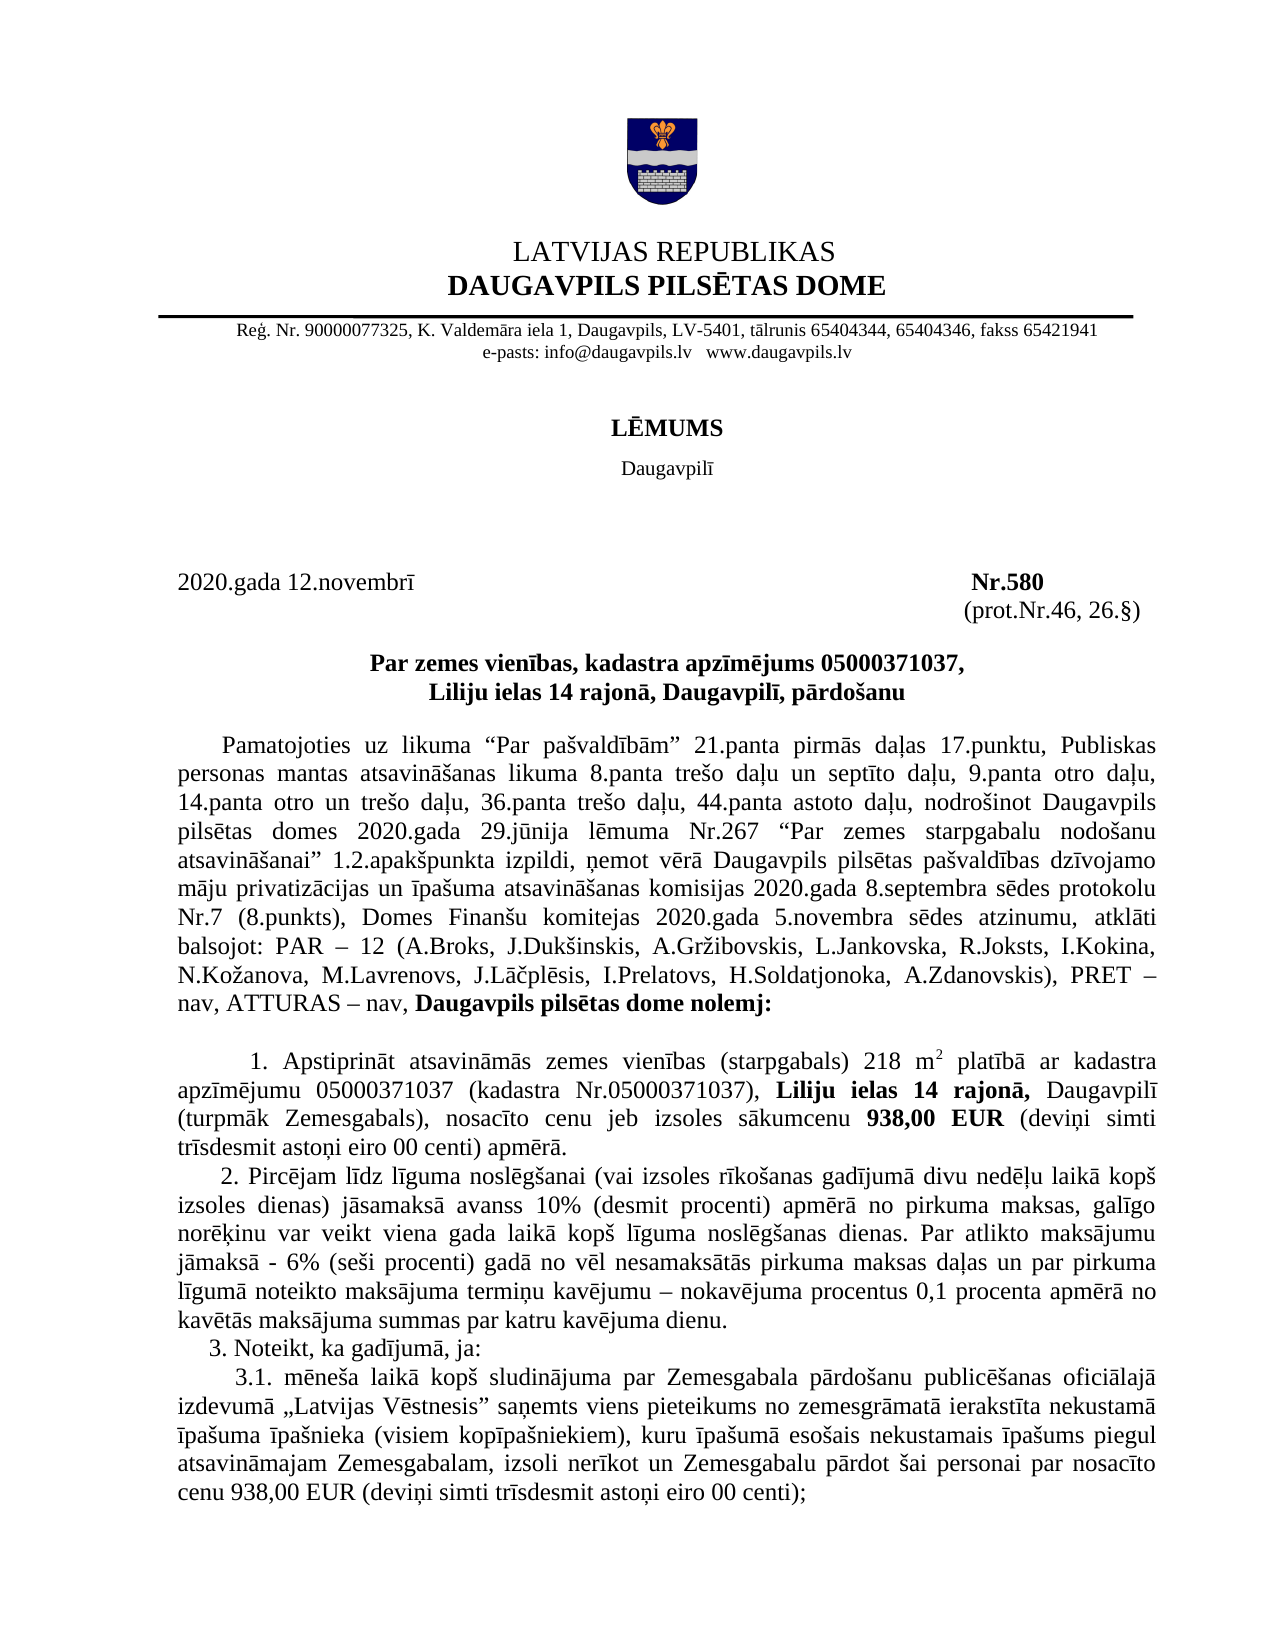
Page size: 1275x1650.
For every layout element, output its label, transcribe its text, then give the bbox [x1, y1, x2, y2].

text 3.1. mēneša laikā kopš sludinājuma par Zemesgabala pārdošanu publicēšanas oficiālajā izdevumā „Latvijas Vēstnesis” saņemts viens pieteikums no zemesgrāmatā ierakstīta nekustamā īpašuma īpašnieka (visiem kopīpašniekiem), kuru īpašumā esošais nekustamais īpašums piegul atsavināmajam Zemesgabalam, izsoli nerīkot un Zemesgabalu pārdot šai personai par nosacīto cenu 938,00 EUR (deviņi simti trīsdesmit astoņi eiro 00 centi); [177, 1362, 1157, 1506]
text Par zemes vienības, kadastra apzīmējums 05000371037, [177, 648, 1157, 677]
text (prot.Nr.46, 26.§) [177, 595, 1157, 624]
text 1. Apstiprināt atsavināmās zemes vienības (starpgabals) 218 m2 platībā ar kadastra apzīmējumu 05000371037 (kadastra Nr.05000371037), Liliju ielas 14 rajonā, Daugavpilī (turpmāk Zemesgabals), nosacīto cenu jeb izsoles sākumcenu 938,00 EUR (deviņi simti trīsdesmit astoņi eiro 00 centi) apmērā. [177, 1046, 1157, 1161]
text Reģ. Nr. 90000077325, K. Valdemāra iela 1, Daugavpils, LV-5401, tālrunis 65404344, 65404346, fakss 65421941 [177, 301, 1157, 341]
text Daugavpilī [177, 456, 1157, 480]
text LĒMUMS [177, 413, 1157, 441]
text Pamatojoties uz likuma “Par pašvaldībām” 21.panta pirmās daļas 17.punktu, Publiskas personas mantas atsavināšanas likuma 8.panta trešo daļu un septīto daļu, 9.panta otro daļu, 14.panta otro un trešo daļu, 36.panta trešo daļu, 44.panta astoto daļu, nodrošinot Daugavpils pilsētas domes 2020.gada 29.jūnija lēmuma Nr.267 “Par zemes starpgabalu nodošanu atsavināšanai” 1.2.apakšpunkta izpildi, ņemot vērā Daugavpils pilsētas pašvaldības dzīvojamo māju privatizācijas un īpašuma atsavināšanas komisijas 2020.gada 8.septembra sēdes protokolu Nr.7 (8.punkts), Domes Finanšu komitejas 2020.gada 5.novembra sēdes atzinumu, atklāti balsojot: PAR – 12 (A.Broks, J.Dukšinskis, A.Gržibovskis, L.Jankovska, R.Joksts, I.Kokina, N.Kožanova, M.Lavrenovs, J.Lāčplēsis, I.Prelatovs, H.Soldatjonoka, A.Zdanovskis), PRET – nav, ATTURAS – nav, Daugavpils pilsētas dome nolemj: [177, 730, 1157, 1017]
text 2020.gada 12.novembrī Nr.580 [177, 567, 1157, 595]
title LATVIJAS REPUBLIKAS [177, 234, 1157, 268]
text 2. Pircējam līdz līguma noslēgšanai (vai izsoles rīkošanas gadījumā divu nedēļu laikā kopš izsoles dienas) jāsamaksā avanss 10% (desmit procenti) apmērā no pirkuma maksas, galīgo norēķinu var veikt viena gada laikā kopš līguma noslēgšanas dienas. Par atlikto maksājumu jāmaksā - 6% (seši procenti) gadā no vēl nesamaksātās pirkuma maksas daļas un par pirkuma līgumā noteikto maksājuma termiņu kavējumu – nokavējuma procentus 0,1 procenta apmērā no kavētās maksājuma summas par katru kavējuma dienu. [177, 1161, 1157, 1333]
title DAUGAVPILS PILSĒTAS DOME [177, 268, 1157, 301]
text e-pasts: www.daugavpils.lv [177, 341, 1157, 362]
text 3. Noteikt, ka gadījumā, ja: [177, 1333, 1157, 1362]
text Liliju ielas 14 rajonā, Daugavpilī, pārdošanu [177, 677, 1157, 706]
